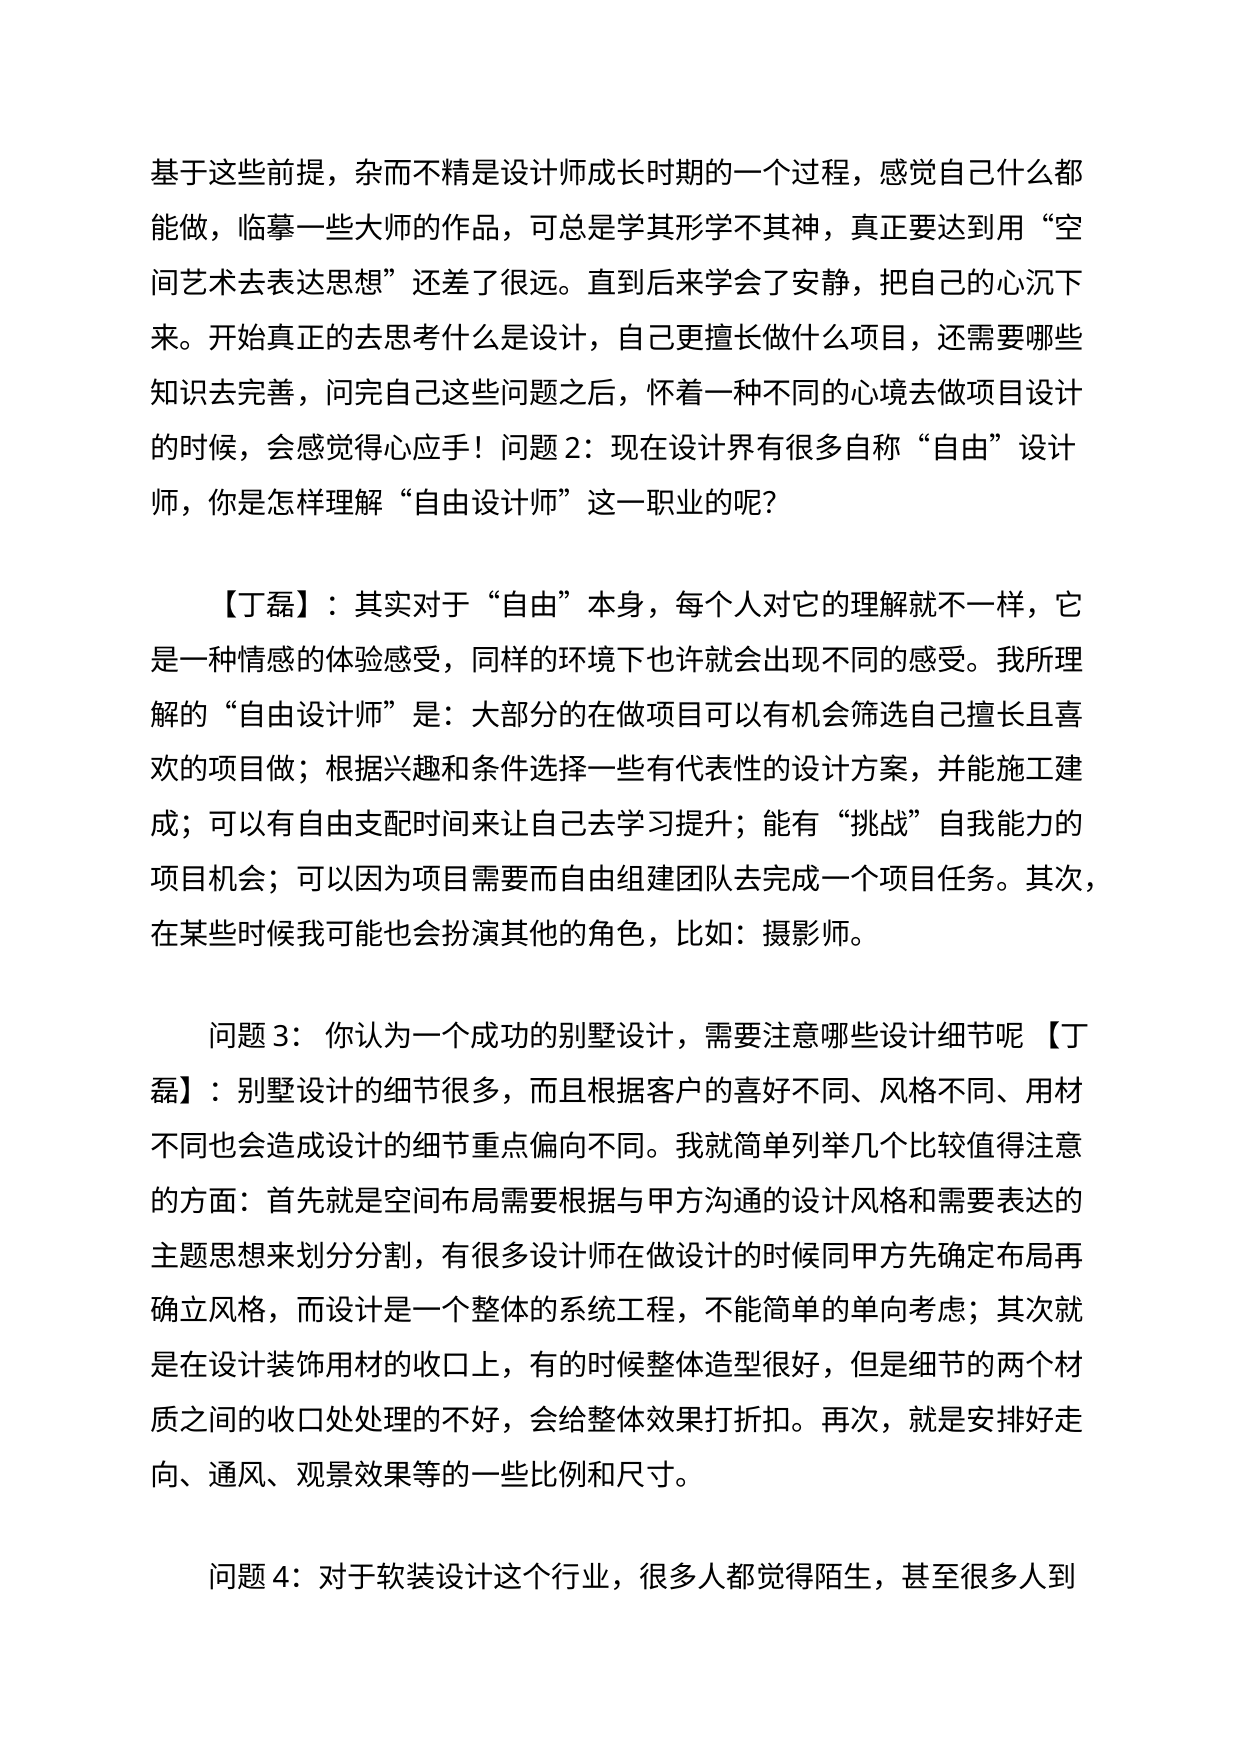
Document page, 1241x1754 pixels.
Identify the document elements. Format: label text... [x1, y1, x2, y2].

text 【丁磊】：其实对于“自由”本身，每个人对它的理解就不一样，它是一种情感的体验感受，同样的环境下也许就会出现不同的感受。我所理解的“自由设计师”是：大部分的在做项目可以有机会筛选自己擅长且喜欢的项目做；根据兴趣和条件选择一些有代表性的设计方案，并能施工建成；可以有自由支配时间来让自己去学习提升；能有“挑战”自我能力的项目机会；可以因为项目需要而自由组建团队去完成一个项目任务。其次，在某些时候我可能也会扮演其他的角色，比如：摄影师。 [150, 581, 1090, 953]
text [150, 1553, 1090, 1596]
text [150, 150, 1090, 522]
text 问题3： 你认为一个成功的别墅设计，需要注意哪些设计细节呢 【丁磊】：别墅设计的细节很多，而且根据客户的喜好不同、风格不同、用材不同也会造成设计的细节重点偏向不同。我就简单列举几个比较值得注意的方面：首先就是空间布局需要根据与甲方沟通的设计风格和需要表达的主题思想来划分分割，有很多设计师在做设计的时候同甲方先确定布局再确立风格，而设计是一个整体的系统工程，不能简单的单向考虑；其次就是在设计装饰用材的收口上，有的时候整体造型很好，但是细节的两个材质之间的收口处处理的不好，会给整体效果打折扣。再次，就是安排好走向、通风、观景效果等的一些比例和尺寸。 [150, 1012, 1090, 1494]
